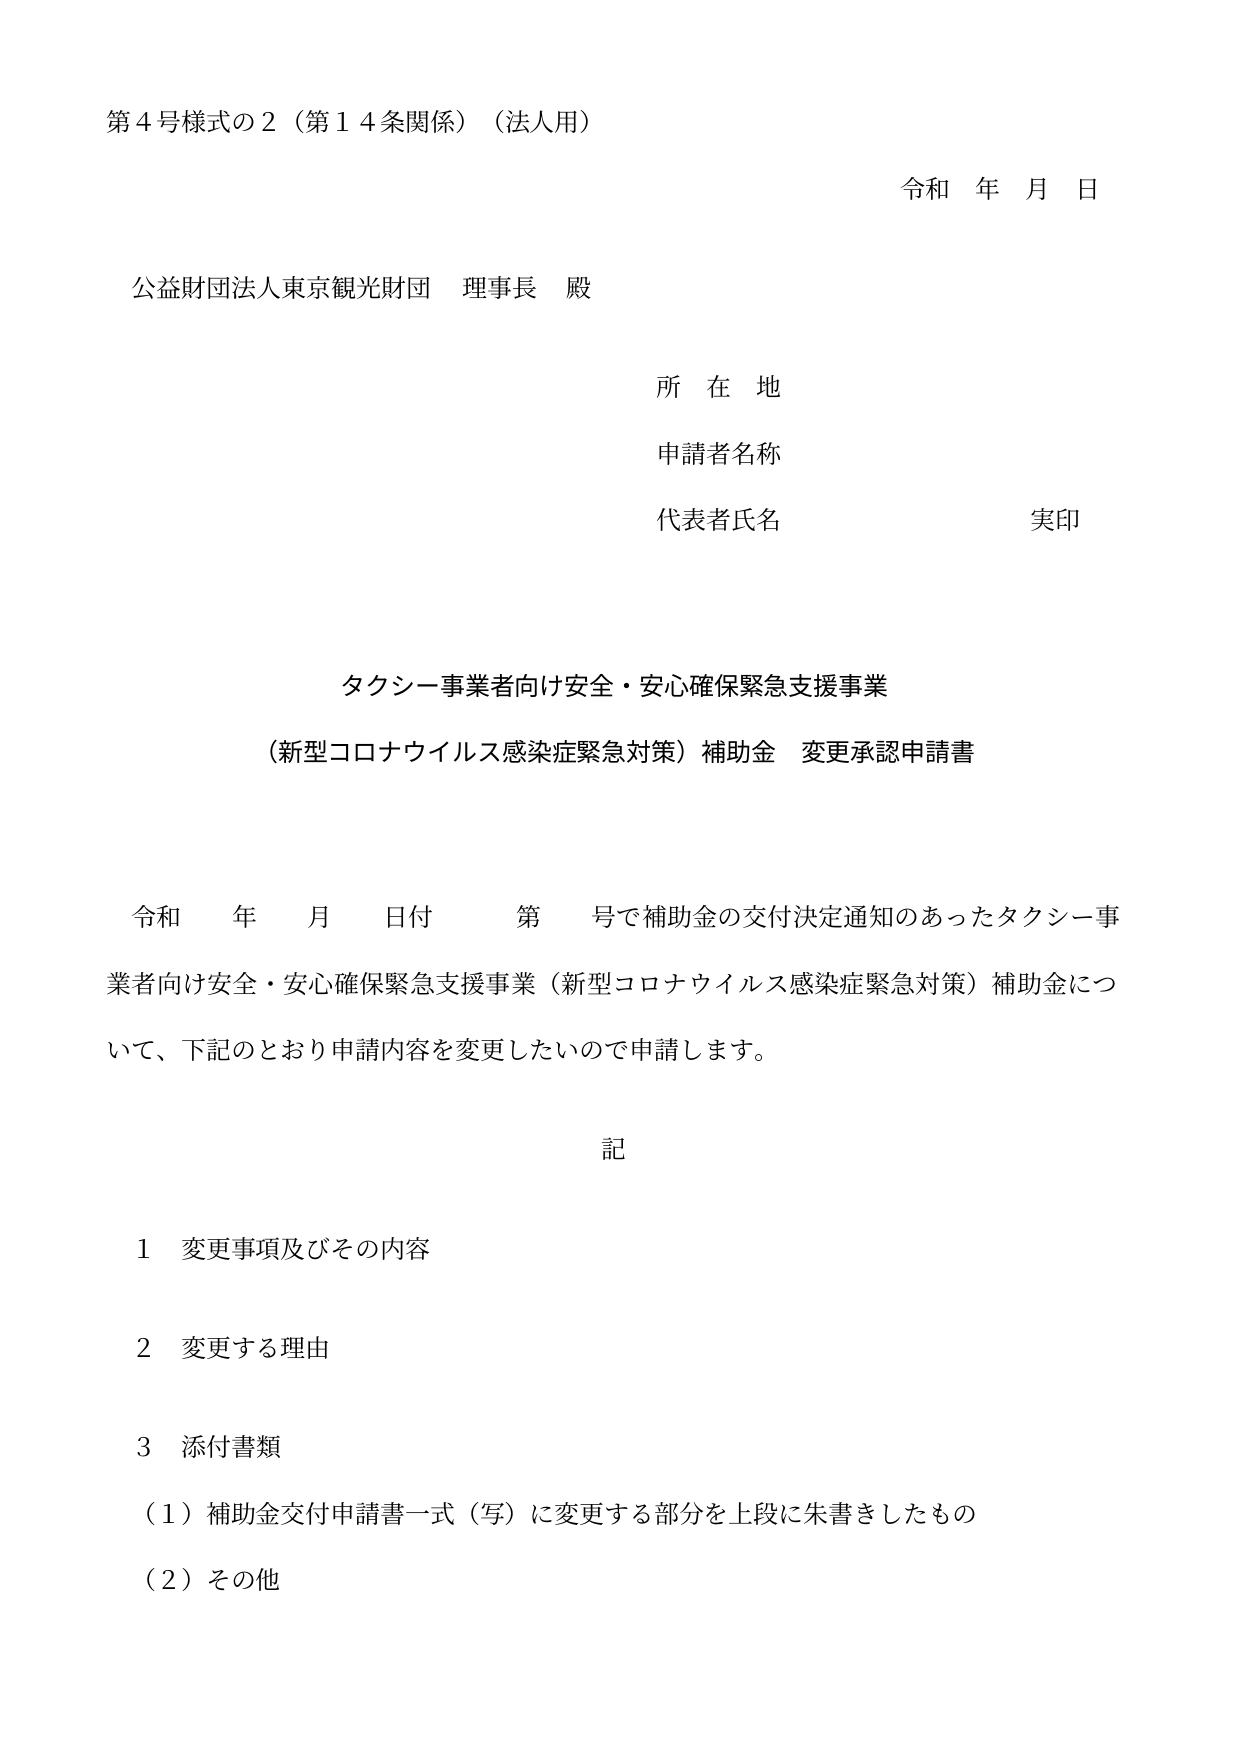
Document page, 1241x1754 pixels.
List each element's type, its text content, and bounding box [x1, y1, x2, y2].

text 所 在 地 [656, 353, 1122, 419]
text 第４号様式の２（第１４条関係）（法人用） [106, 88, 1122, 154]
text （２）その他 [106, 1545, 1122, 1612]
text 記 [106, 1115, 1122, 1181]
text ２ 変更する理由 [106, 1313, 1122, 1380]
text ３ 添付書類 [106, 1413, 1122, 1479]
text 令和 年 月 日 [106, 154, 1122, 220]
text １ 変更事項及びその内容 [106, 1214, 1122, 1280]
text 申請者名称 [656, 419, 1122, 485]
text 代表者氏名 実印 [656, 485, 1122, 552]
text （１）補助金交付申請書一式（写）に変更する部分を上段に朱書きしたもの [106, 1479, 1122, 1545]
text 令和 年 月 日付 第 号で補助金の交付決定通知のあったタクシー事業者向け安全・安心確保緊急支援事業（新型コロナウイルス感染症緊急対策）補助金について、下記のとおり申請内容を変更したいので申請します。 [106, 883, 1122, 1082]
text （新型コロナウイルス感染症緊急対策）補助金 変更承認申請書 [106, 717, 1122, 783]
text タクシー事業者向け安全・安心確保緊急支援事業 [106, 651, 1122, 717]
text 公益財団法人東京観光財団 理事長 殿 [106, 253, 1122, 320]
